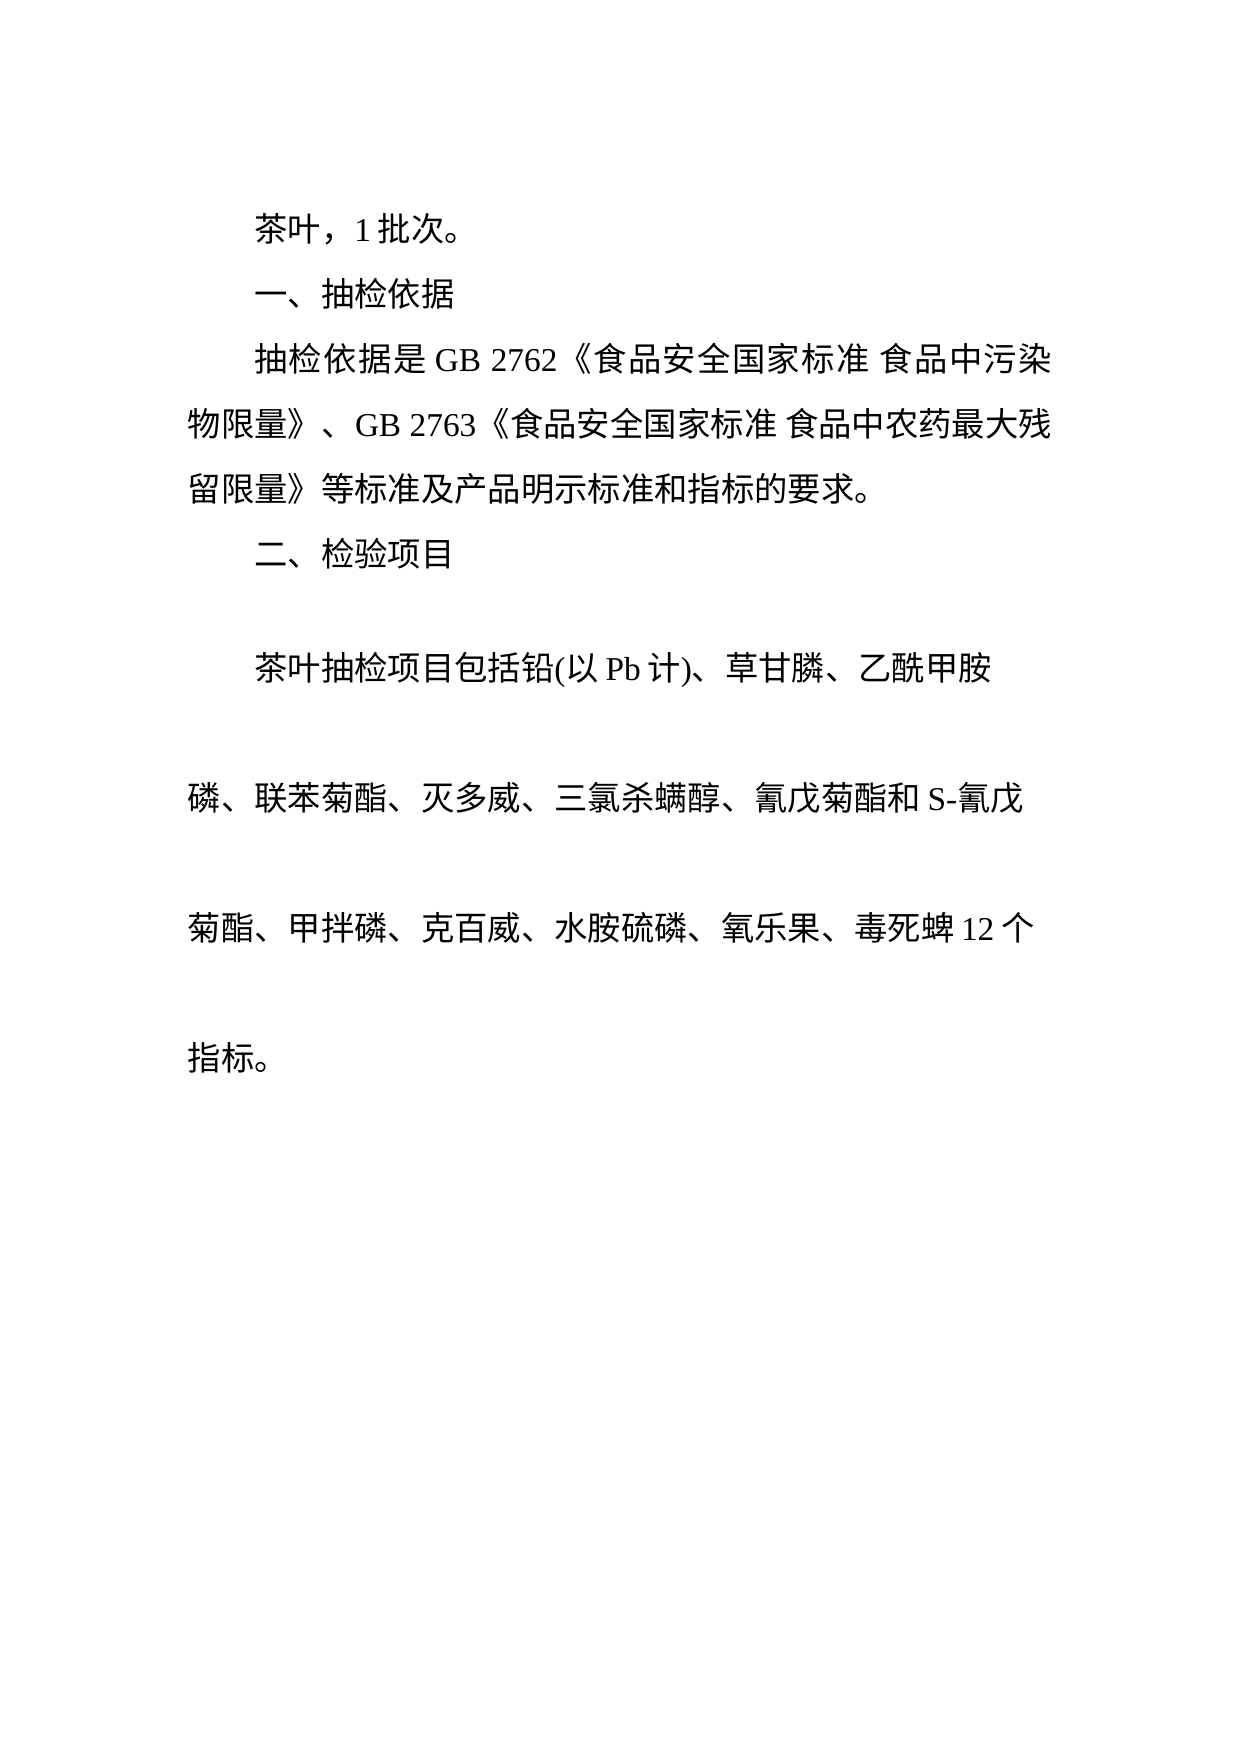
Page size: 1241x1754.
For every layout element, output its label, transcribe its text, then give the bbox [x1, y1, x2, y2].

text 二、检验项目 [187, 520, 1053, 585]
text 茶叶抽检项目包括铅(以Pb计)、草甘膦、乙酰甲胺磷、联苯菊酯、灭多威、三氯杀螨醇、氰戊菊酯和S-氰戊菊酯、甲拌磷、克百威、水胺硫磷、氧乐果、毒死蜱12个指标。 [187, 633, 1053, 1088]
text 一、抽检依据 [187, 260, 1053, 325]
text 抽检依据是GB 2762《食品安全国家标准 食品中污染物限量》、GB 2763《食品安全国家标准 食品中农药最大残留限量》等标准及产品明示标准和指标的要求。 [187, 325, 1053, 520]
text 茶叶，1批次。 [187, 195, 1053, 260]
